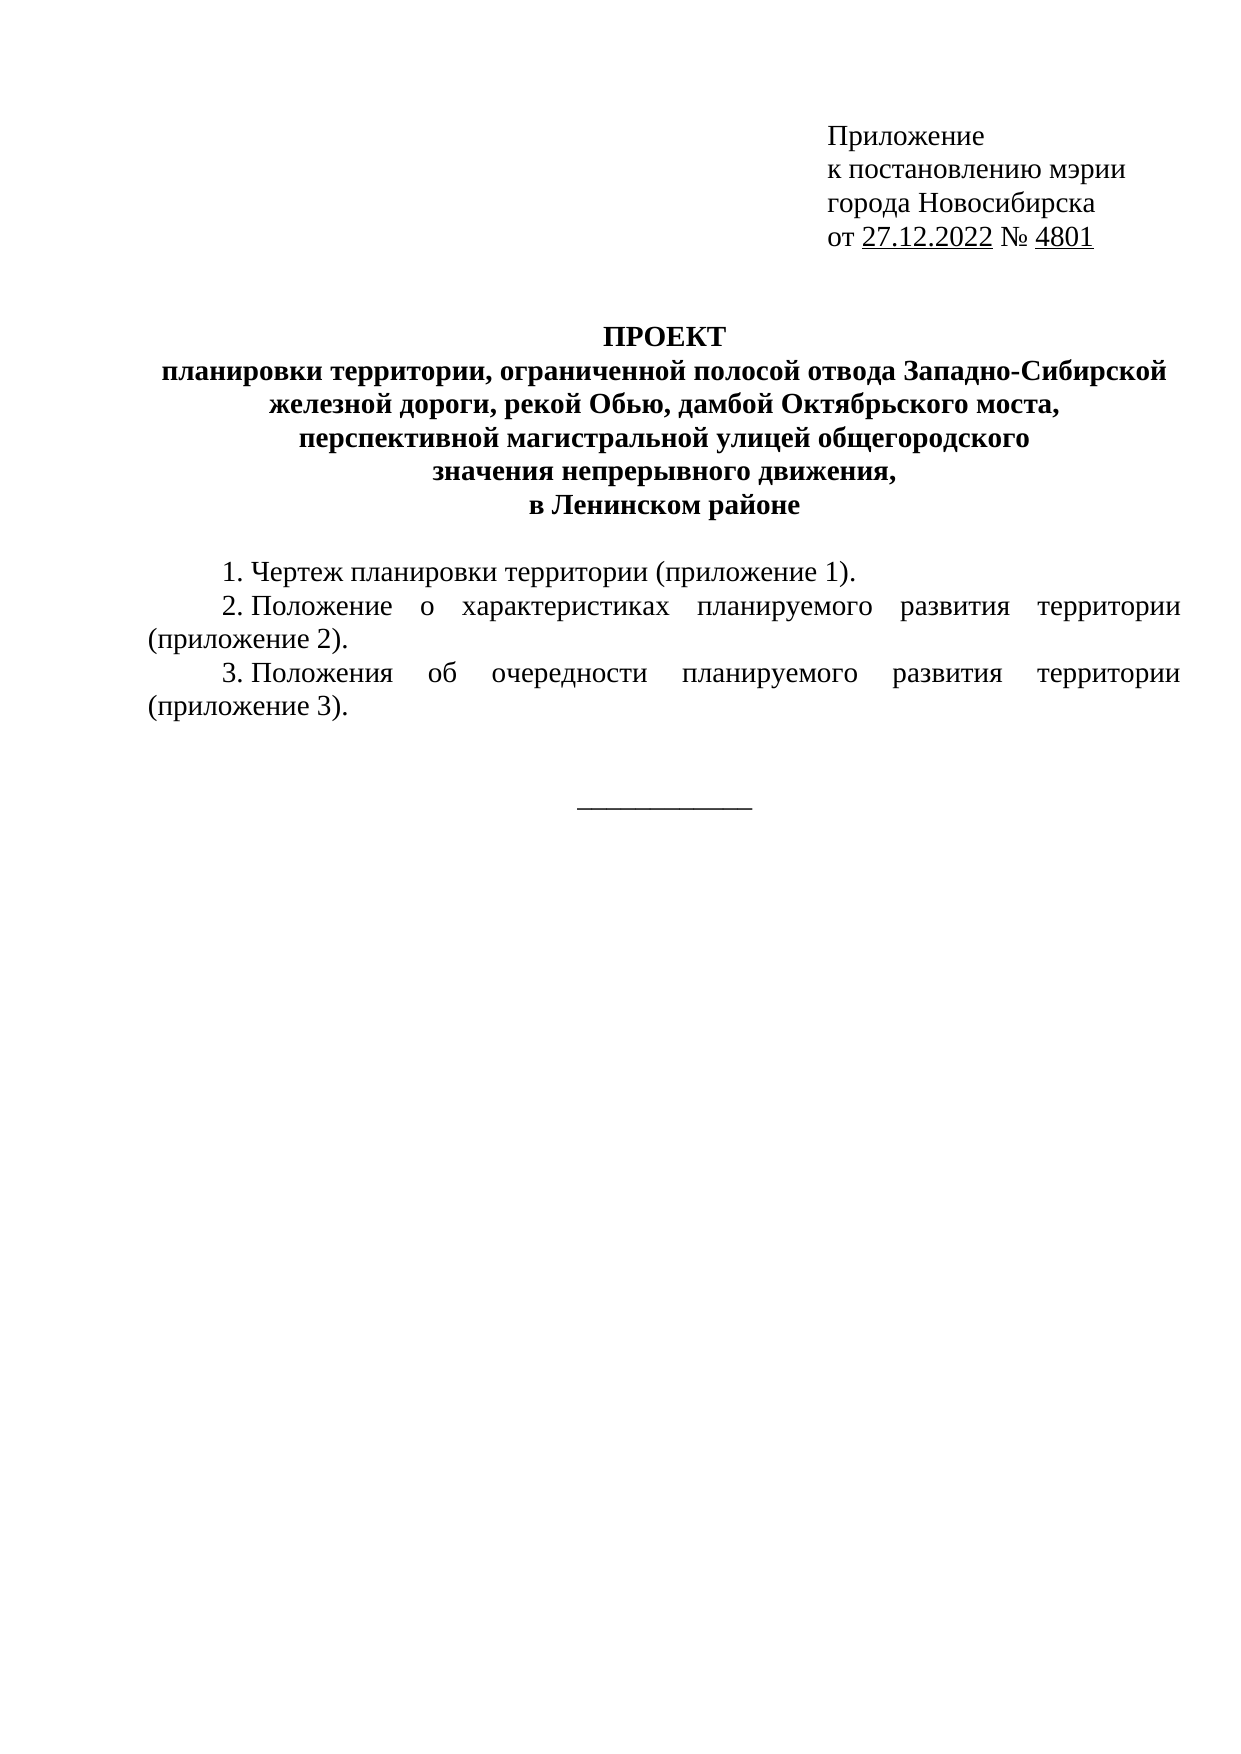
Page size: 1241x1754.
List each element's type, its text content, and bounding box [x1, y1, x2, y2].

text 1. Чертеж планировки территории (приложение 1). [148, 554, 1181, 588]
text ПРОЕКТ [148, 319, 1181, 353]
text к постановлению мэрии [827, 152, 1154, 185]
text в Ленинском районе [148, 487, 1181, 521]
text города Новосибирска [827, 185, 1154, 219]
text Приложение [827, 118, 1181, 152]
text ____________ [148, 779, 1181, 813]
text планировки территории, ограниченной полосой отвода Западно-Сибирской железной дороги, рекой Обью, дамбой Октябрьского моста, [148, 353, 1181, 420]
text от 27.12.2022 № 4801 [827, 219, 1181, 252]
text значения непрерывного движения, [148, 453, 1181, 487]
text 2. Положение о характеристиках планируемого развития территории (приложение 2). [148, 588, 1181, 655]
text 3. Положения об очередности планируемого развития территории (приложение 3). [148, 655, 1181, 722]
text перспективной магистральной улицей общегородского [148, 420, 1181, 453]
